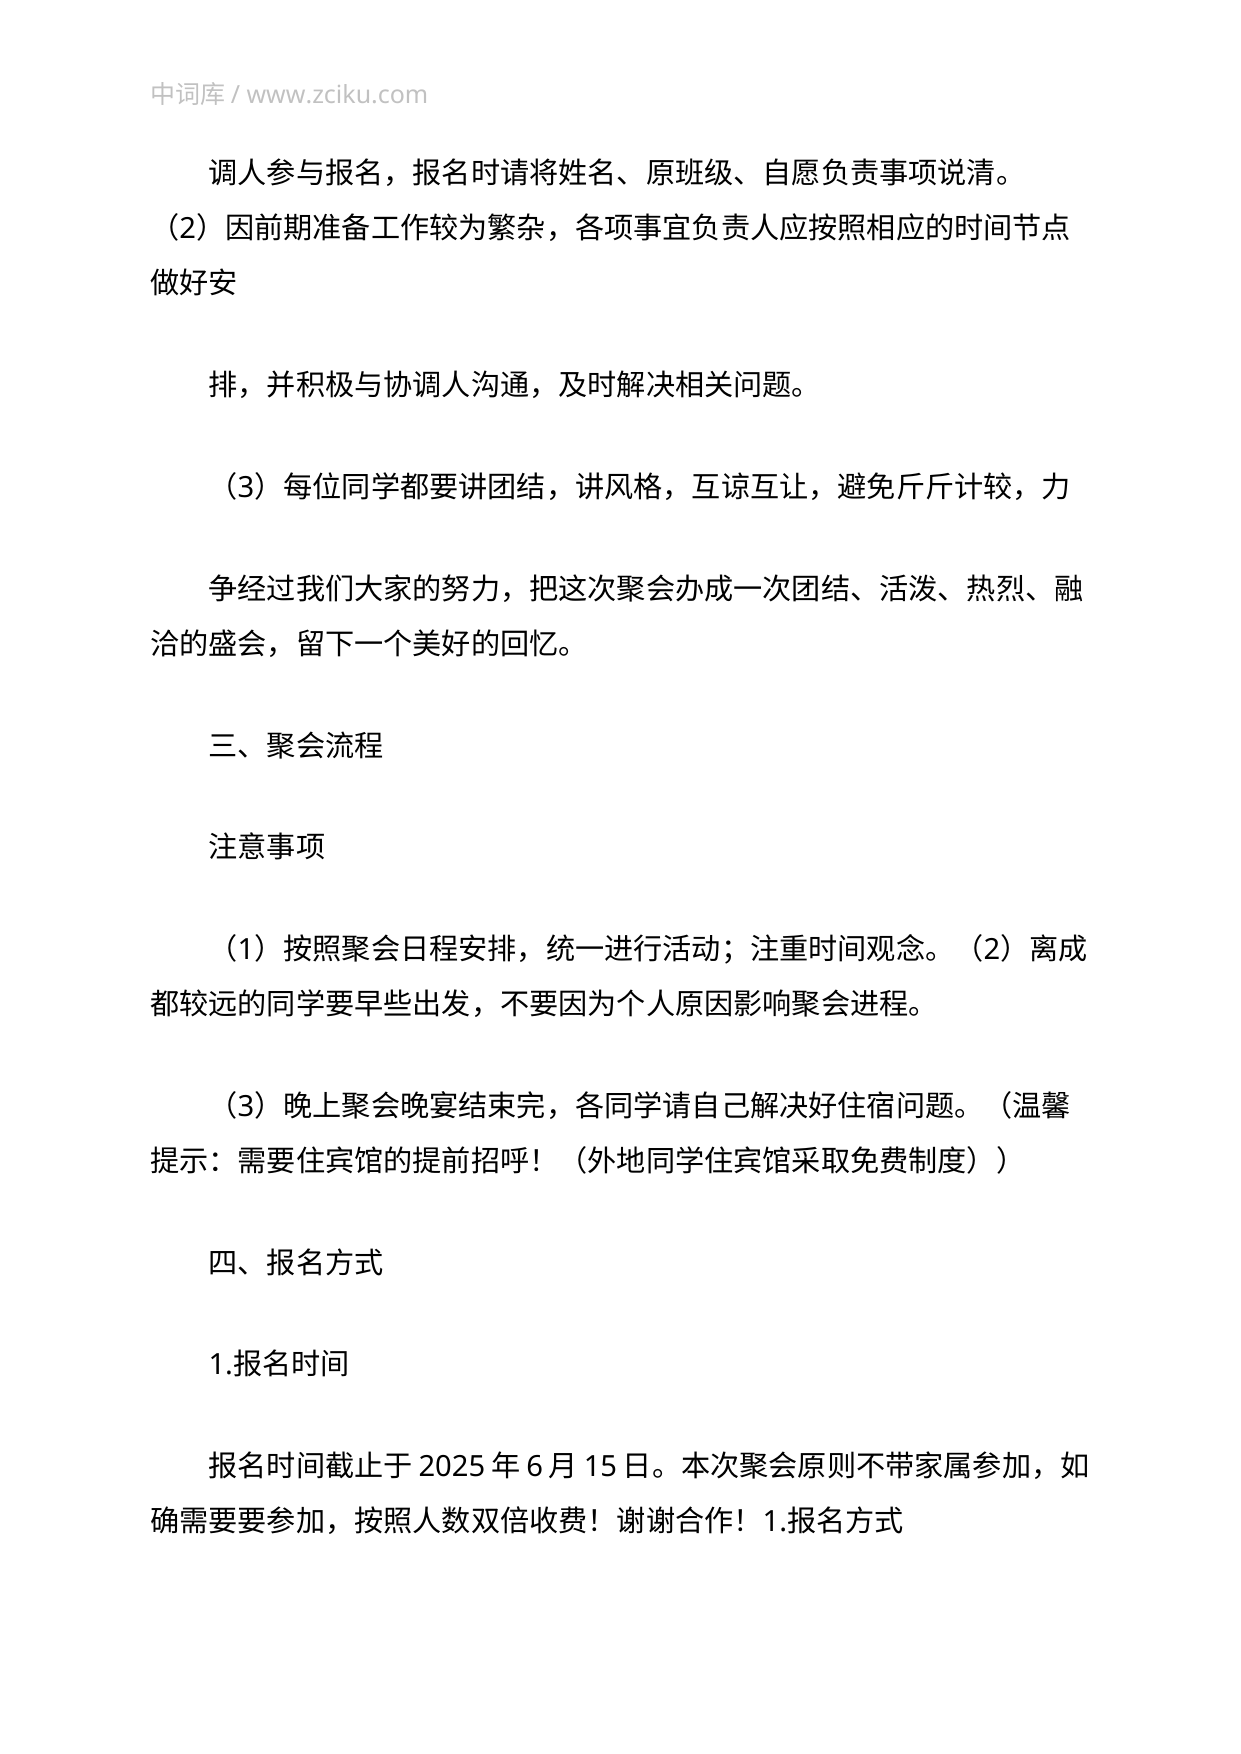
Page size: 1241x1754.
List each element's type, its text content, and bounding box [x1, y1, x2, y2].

text 调人参与报名，报名时请将姓名、原班级、自愿负责事项说清。（2）因前期准备工作较为繁杂，各项事宜负责人应按照相应的时间节点做好安 [150, 150, 1090, 302]
text 四、报名方式 [150, 1239, 1090, 1281]
text 排，并积极与协调人沟通，及时解决相关问题。 [150, 362, 1090, 404]
text （3）晚上聚会晚宴结束完，各同学请自己解决好住宿问题。（温馨提示：需要住宾馆的提前招呼！（外地同学住宾馆采取免费制度）） [150, 1082, 1090, 1180]
text 注意事项 [150, 824, 1090, 866]
text 1.报名时间 [150, 1341, 1090, 1383]
text 争经过我们大家的努力，把这次聚会办成一次团结、活泼、热烈、融洽的盛会，留下一个美好的回忆。 [150, 565, 1090, 663]
text 三、聚会流程 [150, 722, 1090, 764]
text 报名时间截止于2025年6月15日。本次聚会原则不带家属参加，如确需要要参加，按照人数双倍收费！谢谢合作！1.报名方式 [150, 1443, 1090, 1540]
text （3）每位同学都要讲团结，讲风格，互谅互让，避免斤斤计较，力 [150, 463, 1090, 506]
text （1）按照聚会日程安排，统一进行活动；注重时间观念。（2）离成都较远的同学要早些出发，不要因为个人原因影响聚会进程。 [150, 926, 1090, 1023]
